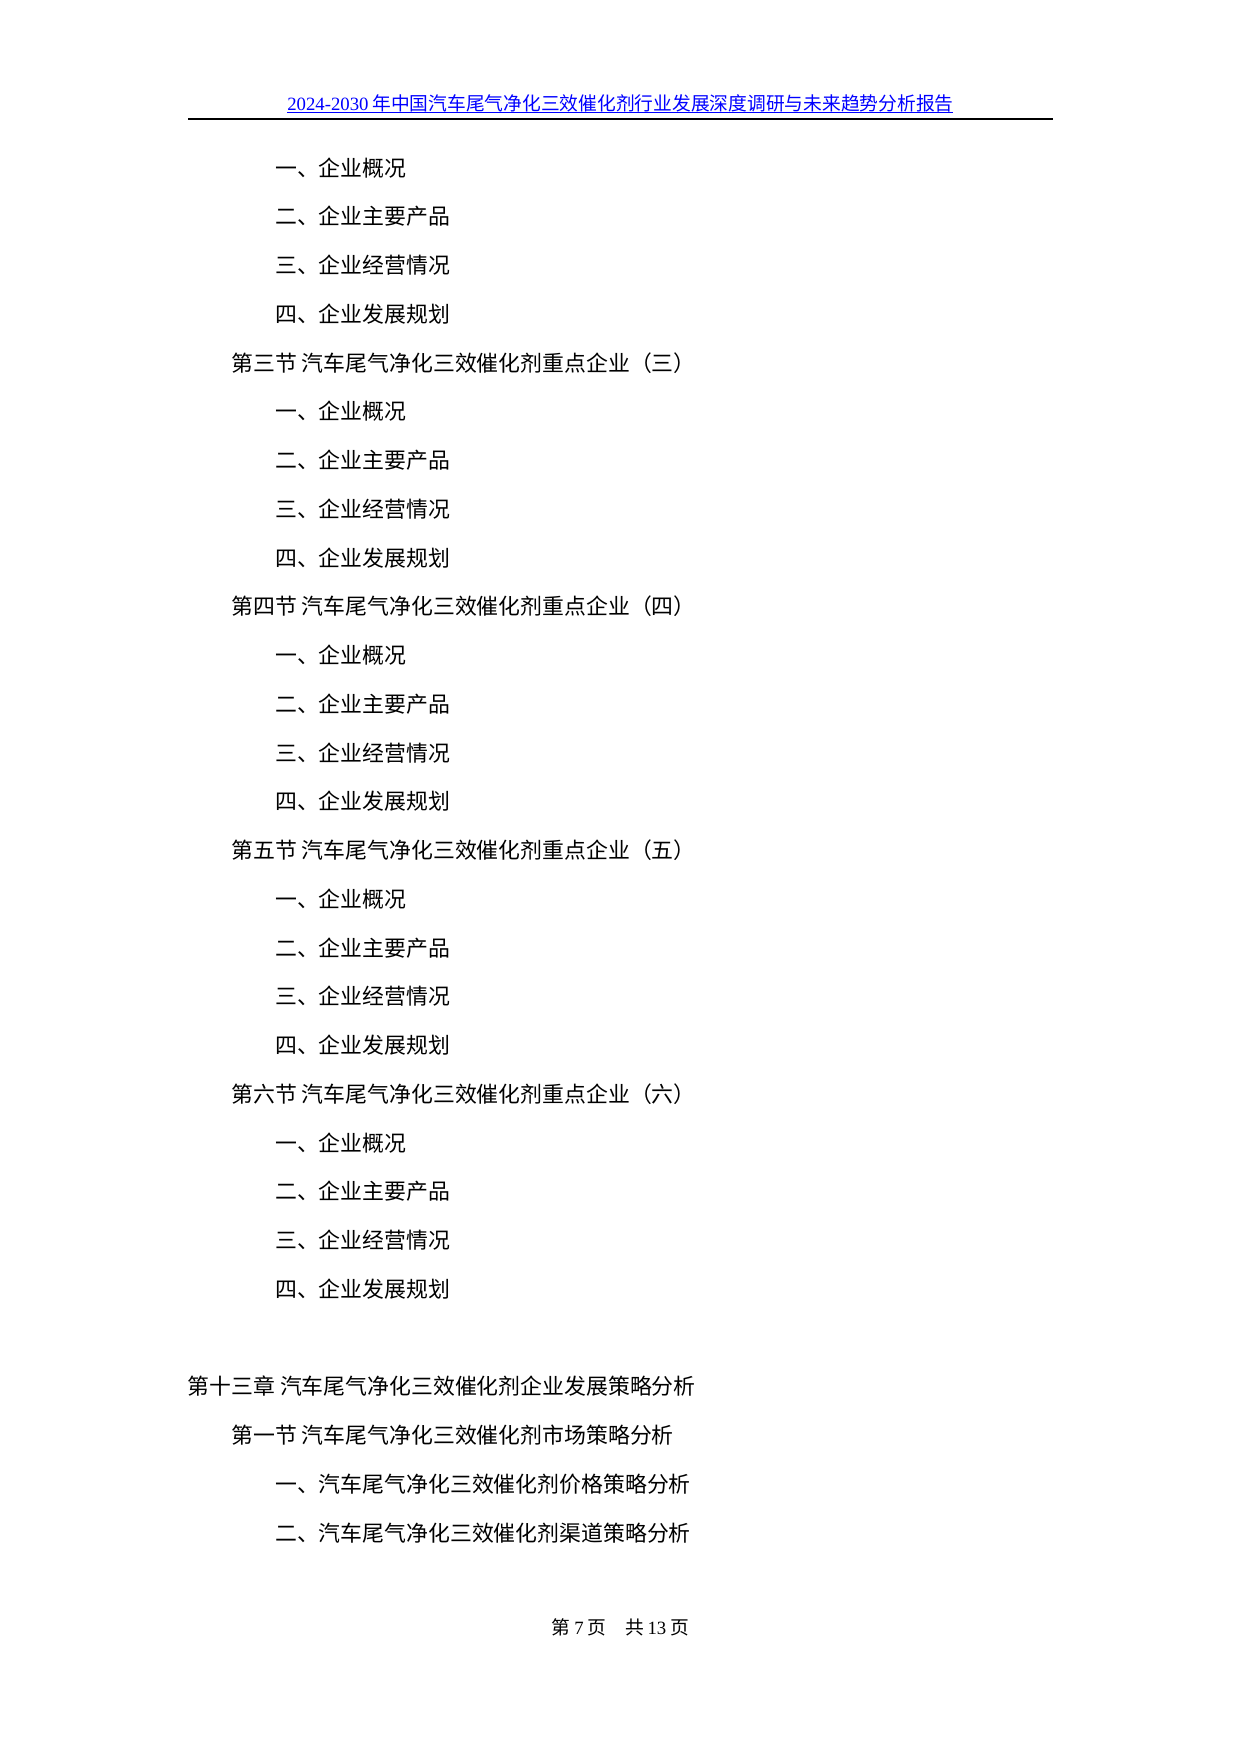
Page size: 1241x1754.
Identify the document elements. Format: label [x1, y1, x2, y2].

text [187, 150, 1053, 1548]
